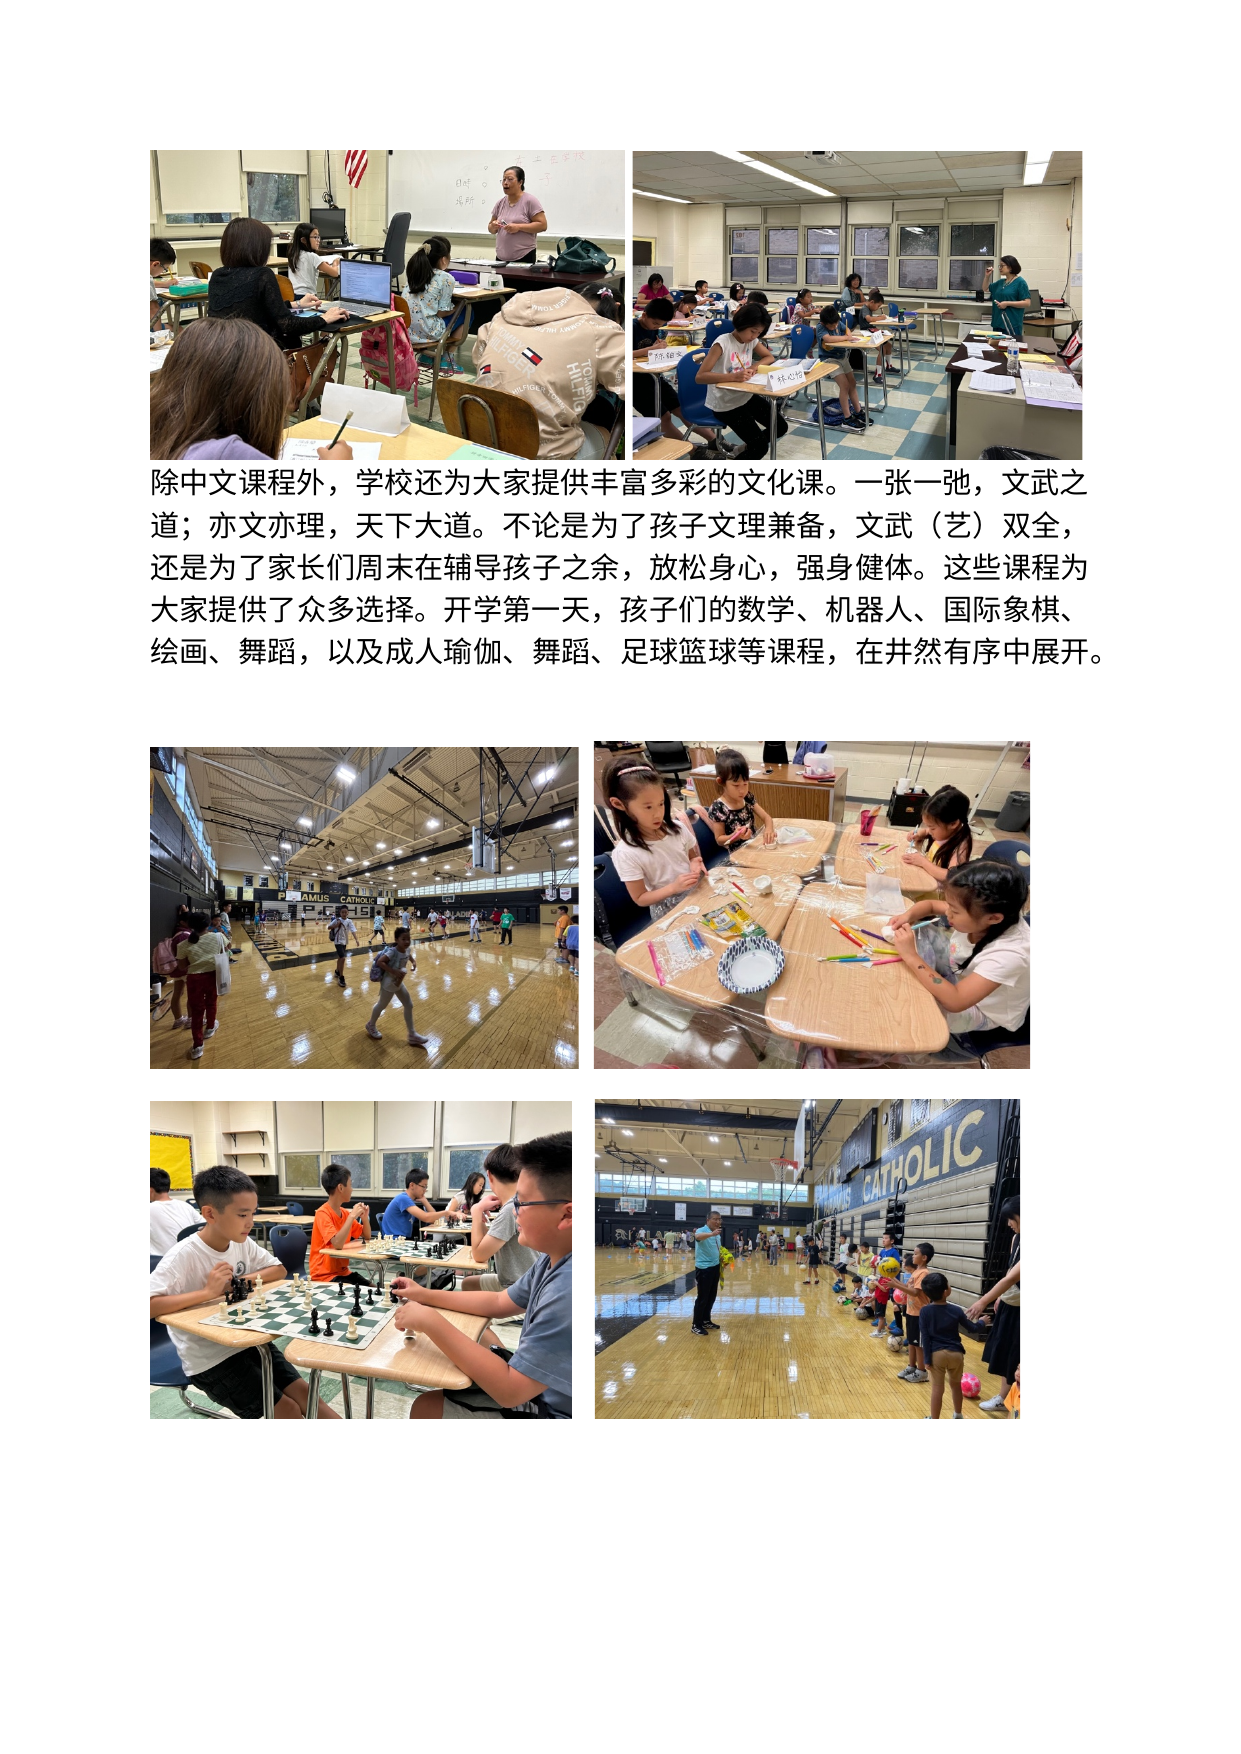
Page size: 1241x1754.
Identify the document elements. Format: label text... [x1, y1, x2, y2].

text 除中文课程外，学校还为大家提供丰富多彩的文化课。一张一弛，文武之道；亦文亦理，天下大道。不论是为了孩子文理兼备，文武（艺）双全，还是为了家长们周末在辅导孩子之余，放松身心，强身健体。这些课程为大家提供了众多选择。开学第一天，孩子们的数学、机器人、国际象棋、绘画、舞蹈，以及成人瑜伽、舞蹈、足球篮球等课程，在井然有序中展开。 [150, 460, 1090, 702]
picture [150, 747, 579, 1069]
picture [594, 1099, 1021, 1419]
picture [593, 741, 1030, 1069]
picture [150, 150, 625, 460]
picture [150, 1101, 572, 1419]
picture [632, 151, 1083, 460]
